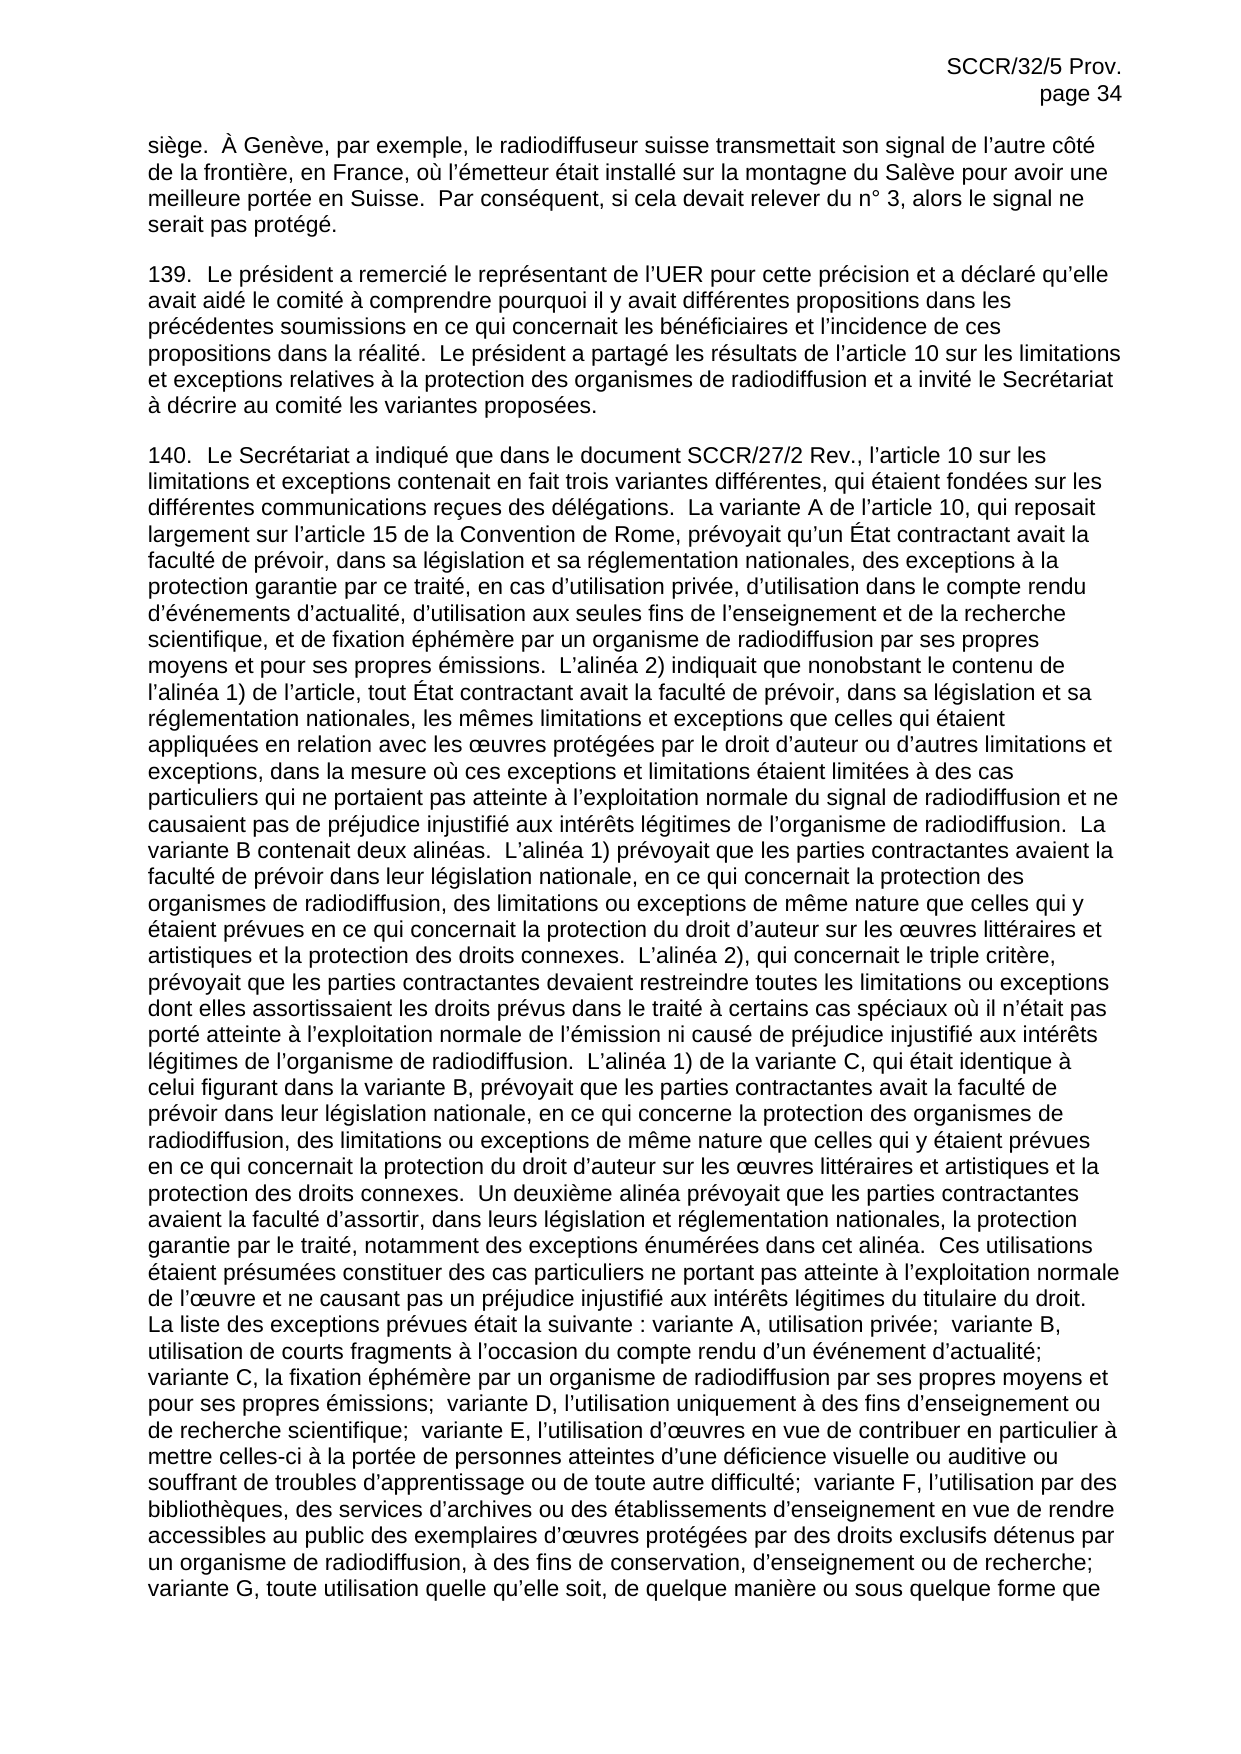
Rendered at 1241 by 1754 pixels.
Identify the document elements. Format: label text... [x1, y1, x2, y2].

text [148, 132, 1122, 238]
text Le président a remercié le représentant de l’UER pour cette précision et a déclaré qu’elle avait aidé le comité à comprendre pourquoi il y avait différentes propositions dans les précédentes soumissions en ce qui concernait les bénéficiaires et l’incidence de ces propositions dans la réalité. Le président a partagé les résultats de l’article 10 sur les limitations et exceptions relatives à la protection des organismes de radiodiffusion et a invité le Secrétariat à décrire au comité les variantes proposées. [148, 261, 1122, 419]
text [148, 442, 1122, 1601]
